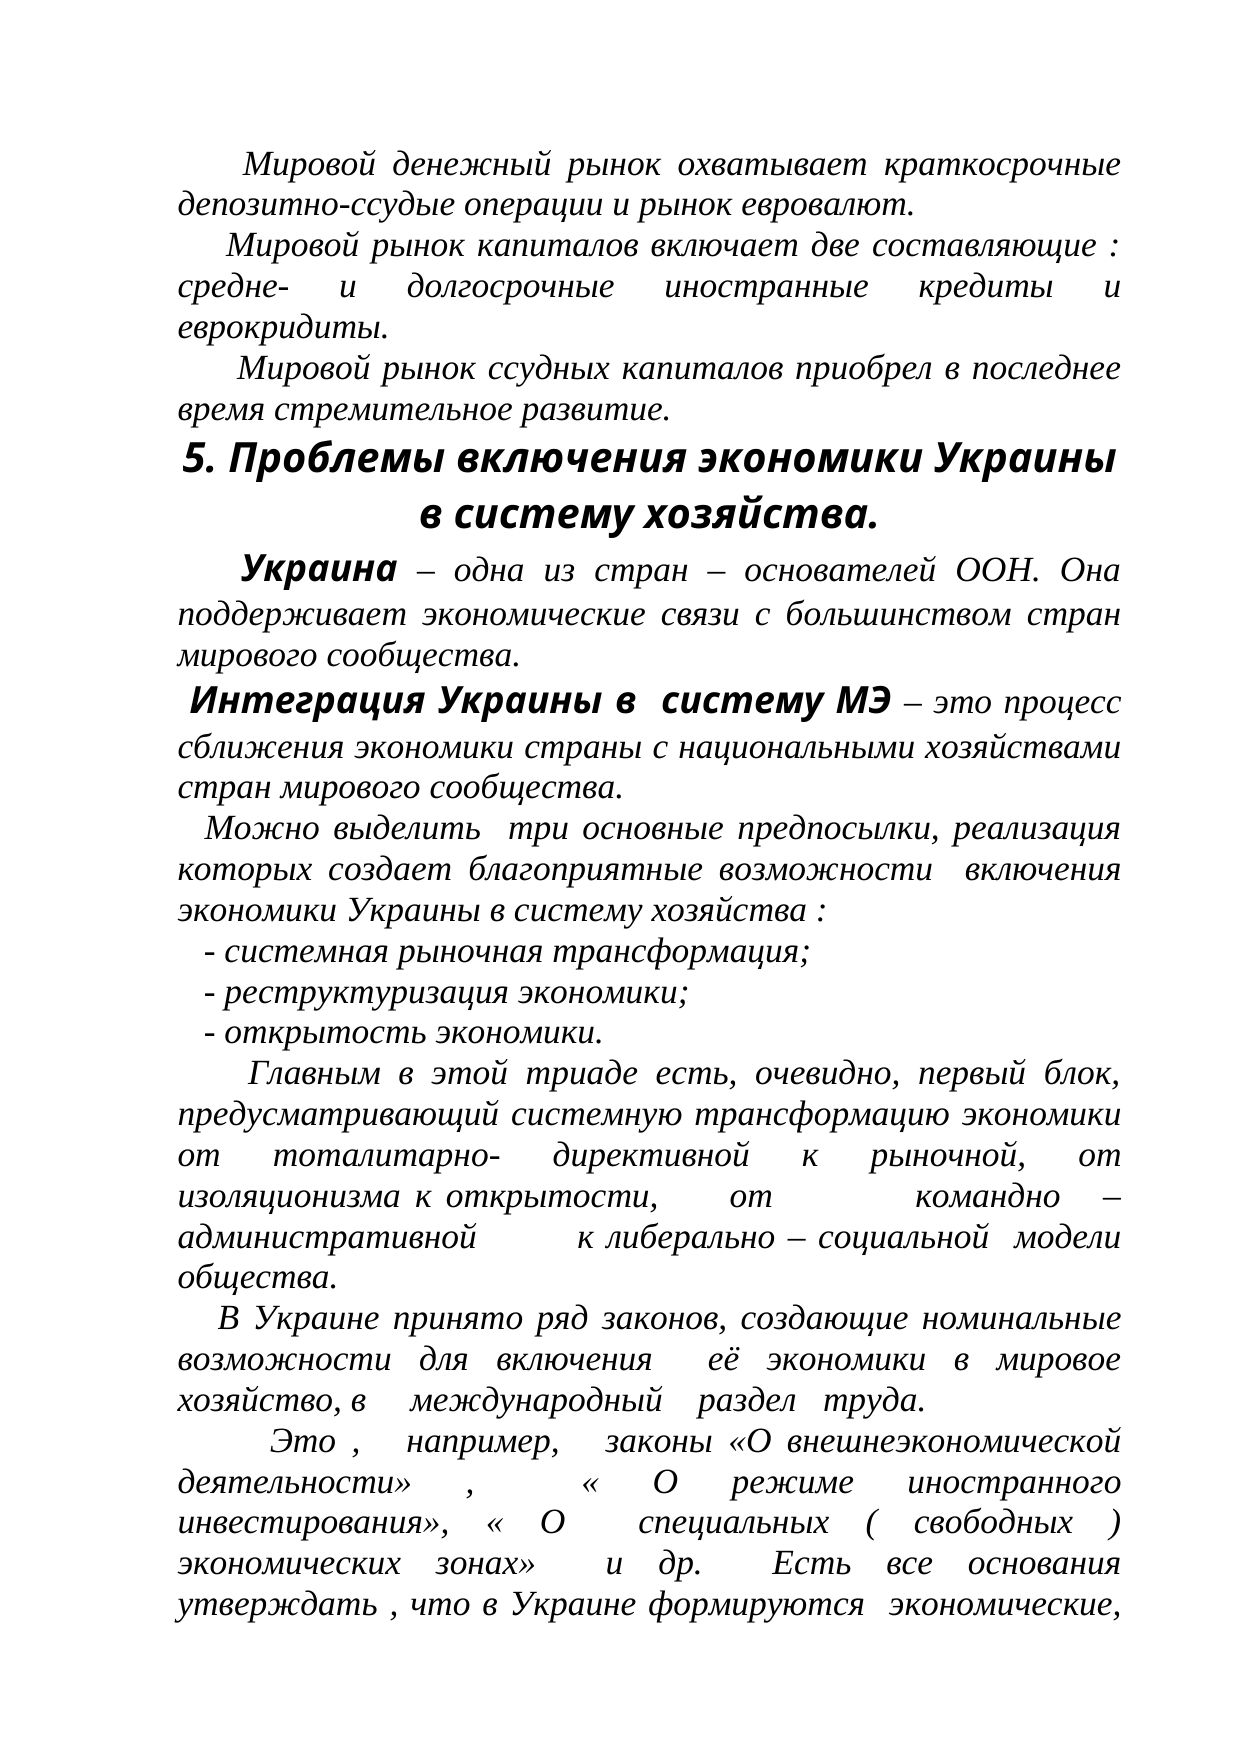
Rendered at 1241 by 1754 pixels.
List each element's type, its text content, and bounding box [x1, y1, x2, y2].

text Мировой рынок капиталов включает две составляющие : средне- и долгосрочные иностранные кредиты и еврокридиты. [177, 223, 1122, 346]
text Главным в этой триаде есть, очевидно, первый блок, предусматривающий системную трансформацию экономики от тоталитарно- директивной к рыночной, от изоляционизма к открытости, от командно – административной к либерально – социальной модели общества. [177, 1052, 1122, 1297]
text - открытость экономики. [177, 1011, 1122, 1052]
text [177, 1419, 1122, 1623]
text Мировой рынок ссудных капиталов приобрел в последнее время стремительное развитие. [177, 346, 1122, 428]
text Украина – одна из стран – основателей ООН. Она поддерживает экономические связи с большинством стран мирового сообщества. [177, 541, 1122, 674]
text - реструктуризация экономики; [177, 970, 1122, 1011]
text В Украине принято ряд законов, создающие номинальные возможности для включения её экономики в мировое хозяйство, в международный раздел труда. [177, 1297, 1122, 1419]
text 5. Проблемы включения экономики Украины в систему хозяйства. [177, 428, 1122, 541]
text Мировой денежный рынок охватывает краткосрочные депозитно-ссудые операции и рынок евровалют. [177, 142, 1122, 223]
text Интеграция Украины в систему МЭ – это процесс сближения экономики страны с национальными хозяйствами стран мирового сообщества. [177, 674, 1122, 807]
text - системная рыночная трансформация; [177, 929, 1122, 970]
text Можно выделить три основные предпосылки, реализация которых создает благоприятные возможности включения экономики Украины в систему хозяйства : [177, 807, 1122, 929]
